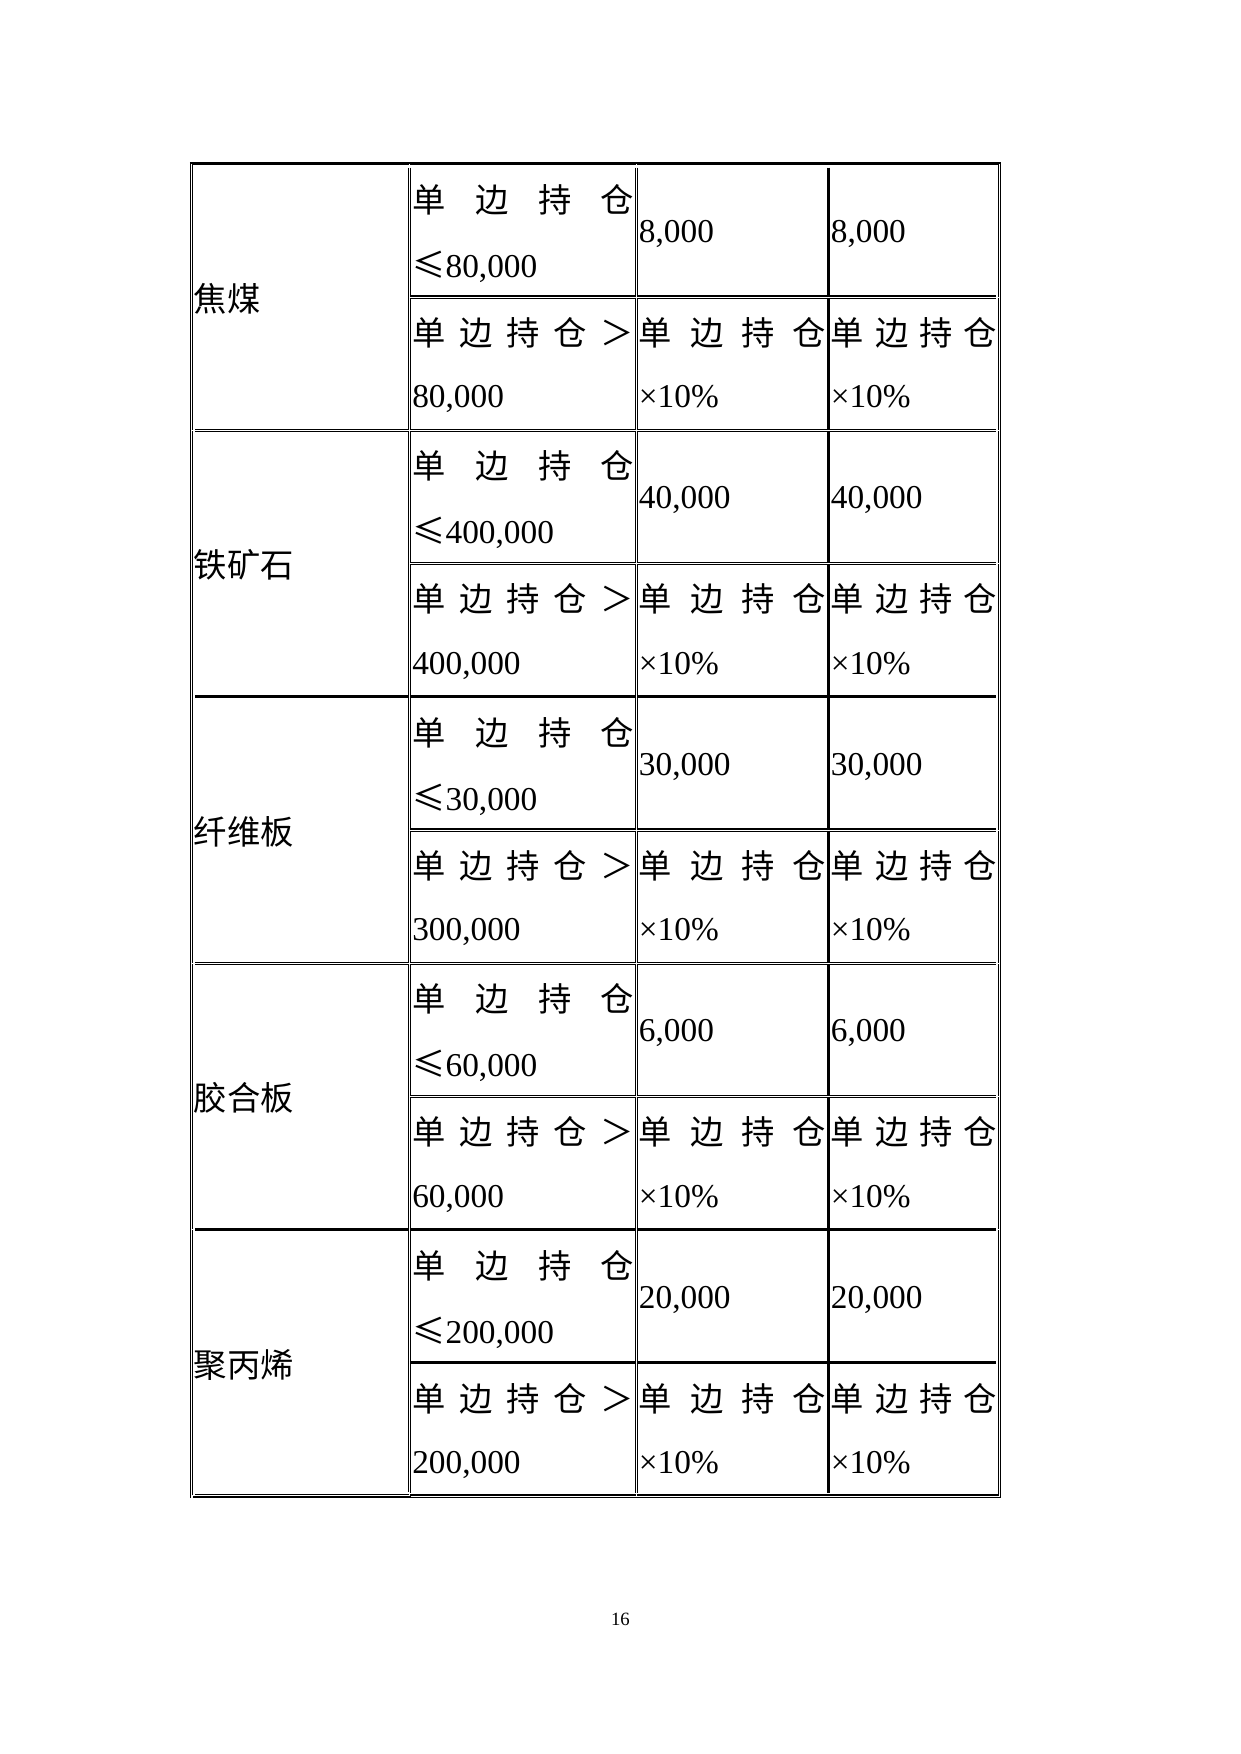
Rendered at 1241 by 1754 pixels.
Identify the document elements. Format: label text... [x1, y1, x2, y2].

table_cell 单边持仓×10% [638, 832, 827, 961]
table_cell 单边持仓×10% [638, 565, 827, 695]
table_cell 单边持仓×10% [636, 1364, 828, 1494]
table_cell 胶合板 [193, 961, 408, 1228]
table_cell 聚丙烯 [191, 1228, 410, 1494]
table_cell 20,000 [638, 1231, 827, 1361]
table_cell 6,000 [830, 961, 998, 1094]
table_cell 纤维板 [193, 695, 408, 961]
table_cell 焦煤 [193, 165, 410, 428]
table_cell 单边持仓×10% [638, 1098, 827, 1228]
table_cell 30,000 [638, 698, 827, 828]
table_cell 20,000 [830, 1228, 999, 1361]
table_cell 单边持仓＞200,000 [410, 1364, 636, 1494]
table_cell 40,000 [830, 429, 998, 562]
table_cell 单边持仓≤400,000 [411, 432, 635, 562]
table_cell 单边持仓×10% [828, 562, 999, 695]
table_cell 单边持仓≤60,000 [411, 965, 635, 1094]
table_cell 8,000 [636, 165, 828, 295]
table_cell 单边持仓×10% [830, 295, 998, 428]
table_cell 单边持仓＞400,000 [411, 565, 635, 695]
table_cell 单边持仓≤200,000 [411, 1231, 635, 1361]
table_cell 单边持仓≤30,000 [411, 698, 635, 828]
table_cell 单边持仓＞300,000 [411, 832, 635, 961]
table_cell 单边持仓＞60,000 [411, 1098, 635, 1228]
table_cell 30,000 [830, 695, 998, 828]
table_cell 单边持仓×10% [830, 1095, 998, 1228]
table_cell 单边持仓≤80,000 [410, 165, 636, 295]
table_cell 单边持仓×10% [828, 1361, 998, 1494]
table_cell 40,000 [638, 432, 827, 562]
table_cell 6,000 [638, 965, 827, 1094]
table_cell 单边持仓×10% [638, 299, 827, 428]
table_cell 8,000 [828, 165, 998, 295]
table_cell 铁矿石 [193, 429, 408, 695]
table_cell 单边持仓＞80,000 [411, 299, 635, 428]
table_cell 单边持仓×10% [830, 828, 998, 961]
